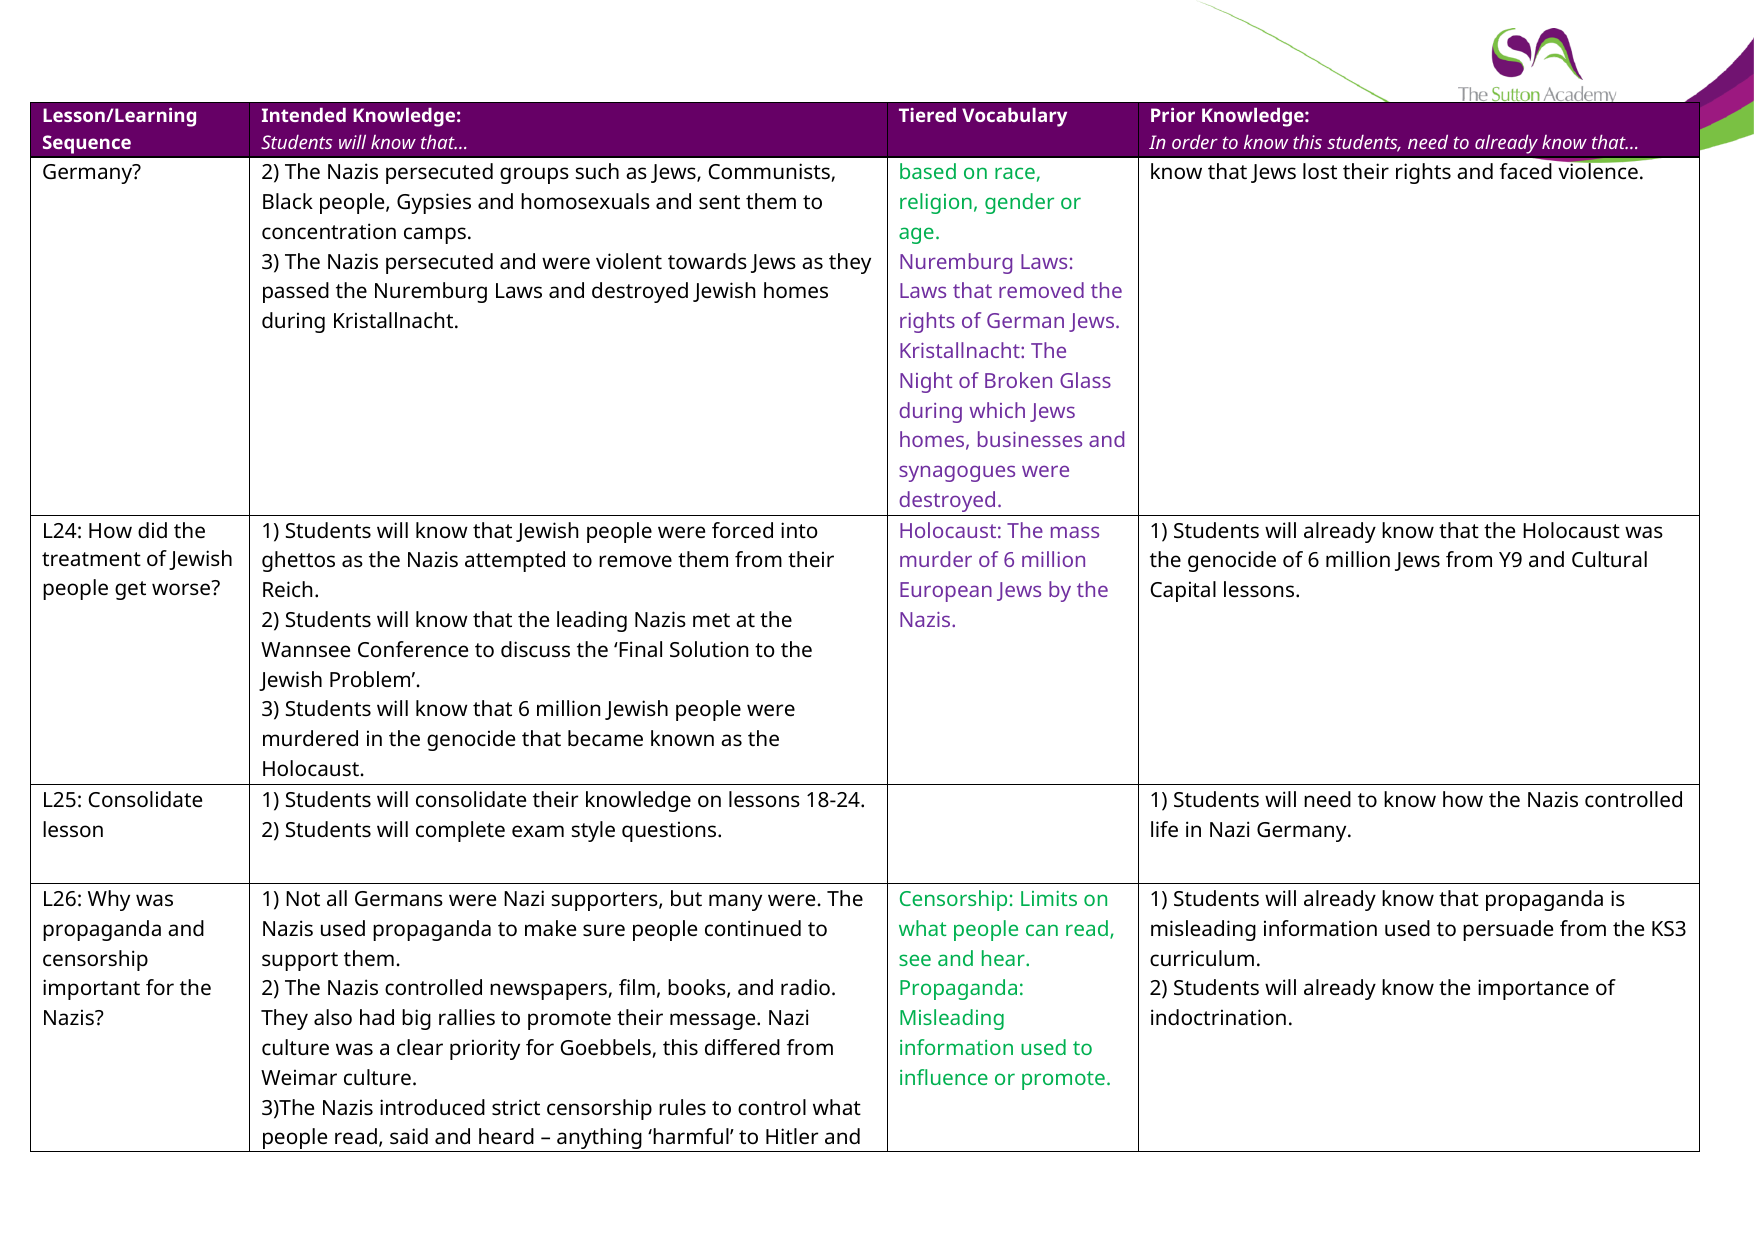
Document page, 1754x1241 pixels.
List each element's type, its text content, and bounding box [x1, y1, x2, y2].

table_cell Holocaust: The mass murder of 6 million European Jews by the Nazis. [888, 516, 1138, 784]
table_cell Censorship: Limits on what people can read, see and hear. Propaganda: Misleading information used to influence or promote. [888, 884, 1138, 1151]
picture [1196, 0, 1754, 163]
table_cell 1) Students will consolidate their knowledge on lessons 18-24. 2) Students will complete exam style questions. [250, 785, 887, 883]
table_header Lesson/Learning Sequence [31, 103, 249, 156]
table_header Prior Knowledge: In order to know this students, need to already know that… [1139, 103, 1699, 156]
table_cell 1) Students will know that Jewish people were forced into ghettos as the Nazis attempted to remove them from their Reich. 2) Students will know that the leading Nazis met at the Wannsee Conference to discuss the ‘Final Solution to the Jewish Problem’. 3) Students will know that 6 million Jewish people were murdered in the genocide that became known as the Holocaust. [250, 516, 887, 784]
table_header Intended Knowledge: Students will know that… [250, 103, 887, 156]
table_cell 1) Students will already know that the Holocaust was the genocide of 6 million Jews from Y9 and Cultural Capital lessons. [1139, 516, 1699, 784]
table_cell L23: Who was persecuted in Nazi Germany? [31, 158, 249, 515]
table_cell L25: Consolidate lesson [31, 785, 249, 883]
table_cell [888, 785, 1138, 883]
table_header Tiered Vocabulary [888, 103, 1138, 156]
table_cell 1) Students will need to know how the Nazis controlled life in Nazi Germany. [1139, 785, 1699, 883]
table_cell L26: Why was propaganda and censorship important for the Nazis? [31, 884, 249, 1151]
table_cell L24: How did the treatment of Jewish people get worse? [31, 516, 249, 784]
